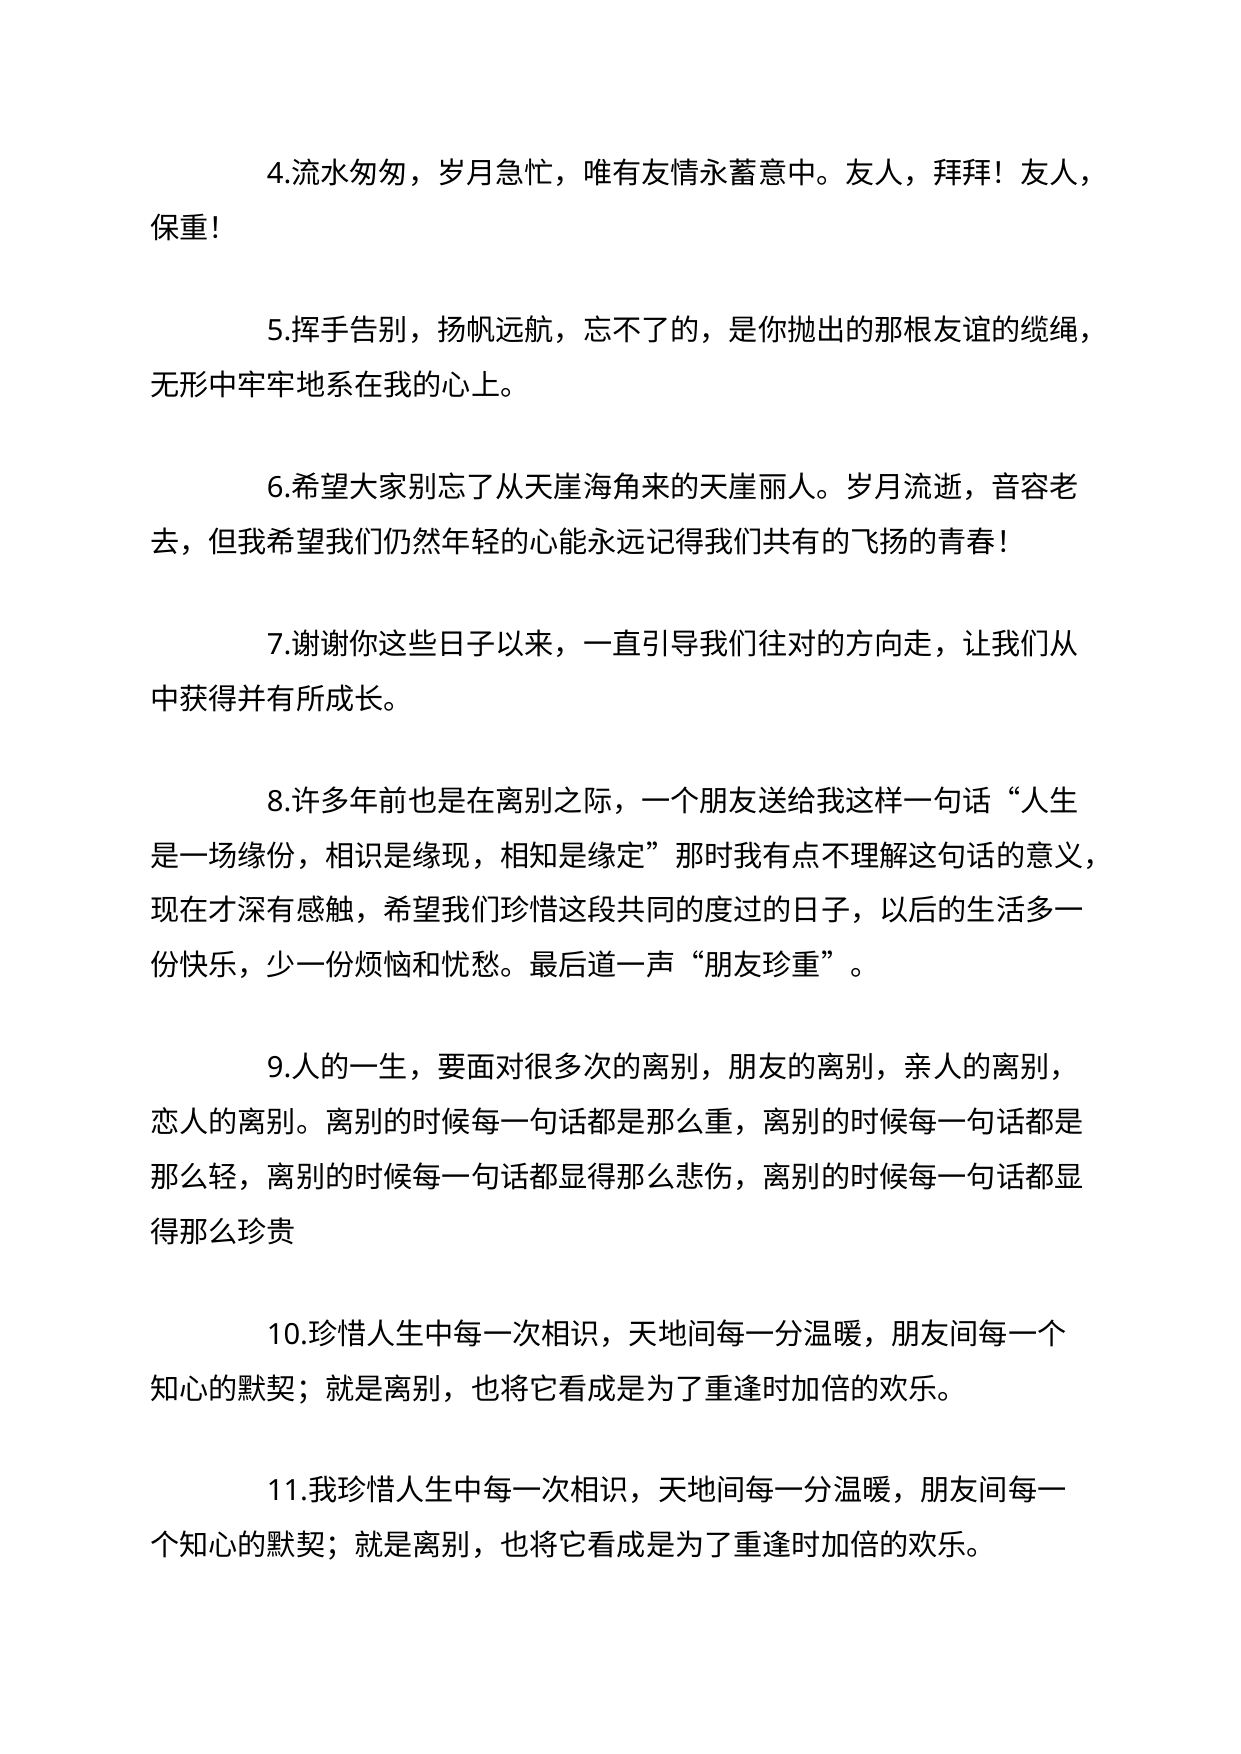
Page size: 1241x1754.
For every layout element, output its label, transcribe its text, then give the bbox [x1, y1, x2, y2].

text 8.许多年前也是在离别之际，一个朋友送给我这样一句话“人生是一场缘份，相识是缘现，相知是缘定”那时我有点不理解这句话的意义，现在才深有感触，希望我们珍惜这段共同的度过的日子，以后的生活多一份快乐，少一份烦恼和忧愁。最后道一声“朋友珍重”。 [150, 777, 1090, 984]
text 6.希望大家别忘了从天崖海角来的天崖丽人。岁月流逝，音容老去，但我希望我们仍然年轻的心能永远记得我们共有的飞扬的青春！ [150, 463, 1090, 561]
text 10.珍惜人生中每一次相识，天地间每一分温暖，朋友间每一个知心的默契；就是离别，也将它看成是为了重逢时加倍的欢乐。 [150, 1310, 1090, 1407]
text 5.挥手告别，扬帆远航，忘不了的，是你抛出的那根友谊的缆绳，无形中牢牢地系在我的心上。 [150, 307, 1090, 404]
text 11.我珍惜人生中每一次相识，天地间每一分温暖，朋友间每一个知心的默契；就是离别，也将它看成是为了重逢时加倍的欢乐。 [150, 1467, 1090, 1564]
text 4.流水匆匆，岁月急忙，唯有友情永蓄意中。友人，拜拜！友人，保重！ [150, 150, 1090, 247]
text 9.人的一生，要面对很多次的离别，朋友的离别，亲人的离别，恋人的离别。离别的时候每一句话都是那么重，离别的时候每一句话都是那么轻，离别的时候每一句话都显得那么悲伤，离别的时候每一句话都显得那么珍贵 [150, 1044, 1090, 1251]
text 7.谢谢你这些日子以来，一直引导我们往对的方向走，让我们从中获得并有所成长。 [150, 620, 1090, 718]
